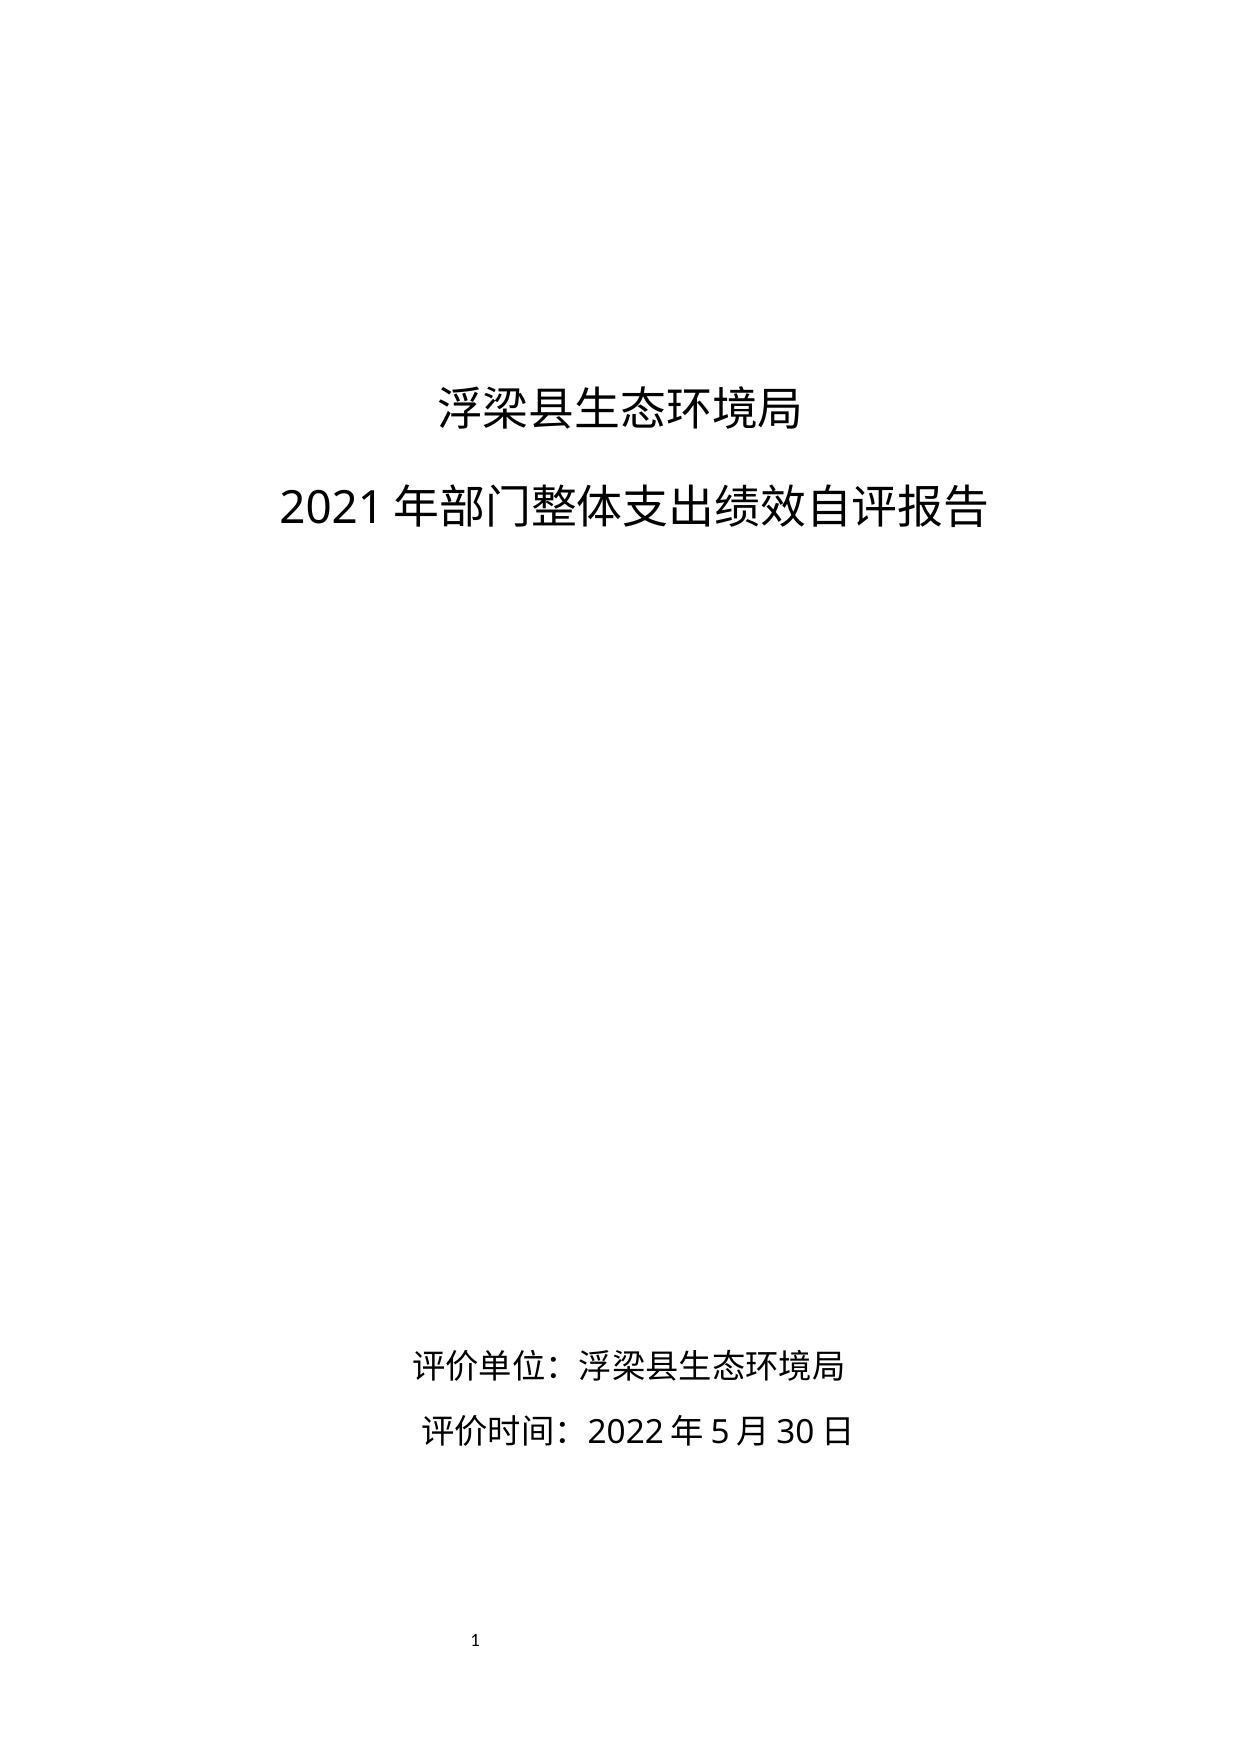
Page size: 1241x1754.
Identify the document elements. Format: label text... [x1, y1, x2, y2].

text 评价时间：2022年5月30日 [187, 1397, 1053, 1462]
text 浮梁县生态环境局 [187, 357, 1053, 454]
text 评价单位：浮梁县生态环境局 [187, 1332, 1053, 1397]
text 2021年部门整体支出绩效自评报告 [187, 454, 1053, 552]
